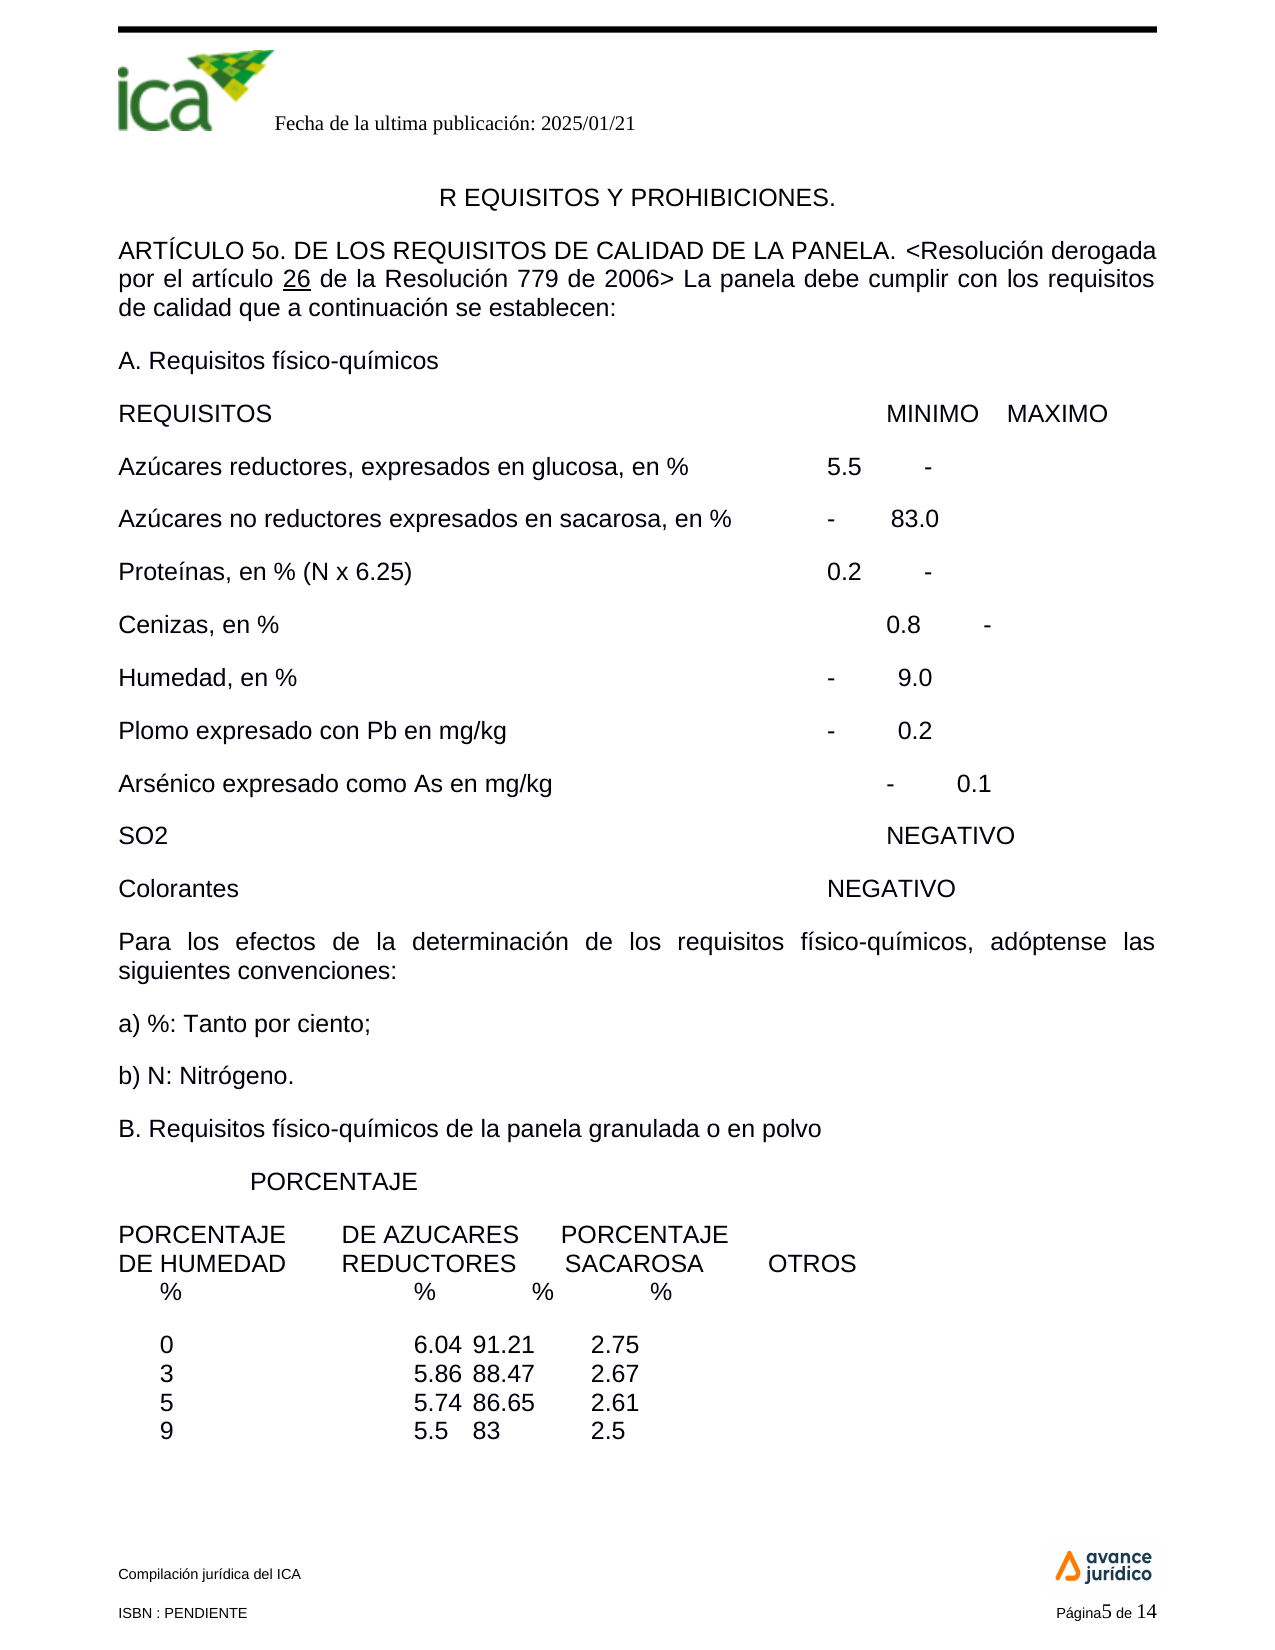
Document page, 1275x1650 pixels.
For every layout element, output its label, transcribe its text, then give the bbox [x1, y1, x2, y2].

text a) %: Tanto por ciento; [118, 1008, 1157, 1037]
text 3 5.86 88.47 2.67 [118, 1359, 1157, 1388]
text REQUISITOS MINIMO MAXIMO [118, 399, 1157, 428]
text DE HUMEDAD REDUCTORES SACAROSA OTROS [118, 1248, 1157, 1277]
text b) N: Nitrógeno. [118, 1061, 1157, 1090]
text Para los efectos de la determinación de los requisitos físico-químicos, adóptense las siguientes convenciones: [118, 927, 1157, 984]
text &$ARTÍCULO 5o. DE LOS REQUISITOS DE CALIDAD DE LA PANELA. <Resolución derogada por el artículo 26 de la Resolución 779 de 2006> La panela debe cumplir con los requisitos de calidad que a continuación se establecen: [118, 236, 1157, 322]
text Azúcares reductores, expresados en glucosa, en % 5.5 - [118, 452, 1157, 480]
text Humedad, en % - 9.0 [118, 663, 1157, 692]
text Proteínas, en % (N x 6.25) 0.2 - [118, 557, 1157, 586]
text Arsénico expresado como As en mg/kg - 0.1 [118, 768, 1157, 797]
text Azúcares no reductores expresados en sacarosa, en % - 83.0 [118, 504, 1157, 533]
text Cenizas, en % 0.8 - [118, 610, 1157, 639]
text 9 5.5 83 2.5 [118, 1416, 1157, 1445]
text 5 5.74 86.65 2.61 [118, 1388, 1157, 1416]
text R EQUISITOS Y PROHIBICIONES. [118, 183, 1157, 212]
text SO2 NEGATIVO [118, 821, 1157, 850]
text % % % % [118, 1277, 1157, 1306]
text PORCENTAJE [118, 1167, 1157, 1196]
text B. Requisitos físico-químicos de la panela granulada o en polvo [118, 1114, 1157, 1143]
text PORCENTAJE DE AZUCARES PORCENTAJE [118, 1220, 1157, 1248]
text A. Requisitos físico-químicos [118, 346, 1157, 375]
text 0 6.04 91.21 2.75 [118, 1330, 1157, 1359]
text Colorantes NEGATIVO [118, 874, 1157, 903]
text Plomo expresado con Pb en mg/kg - 0.2 [118, 716, 1157, 744]
